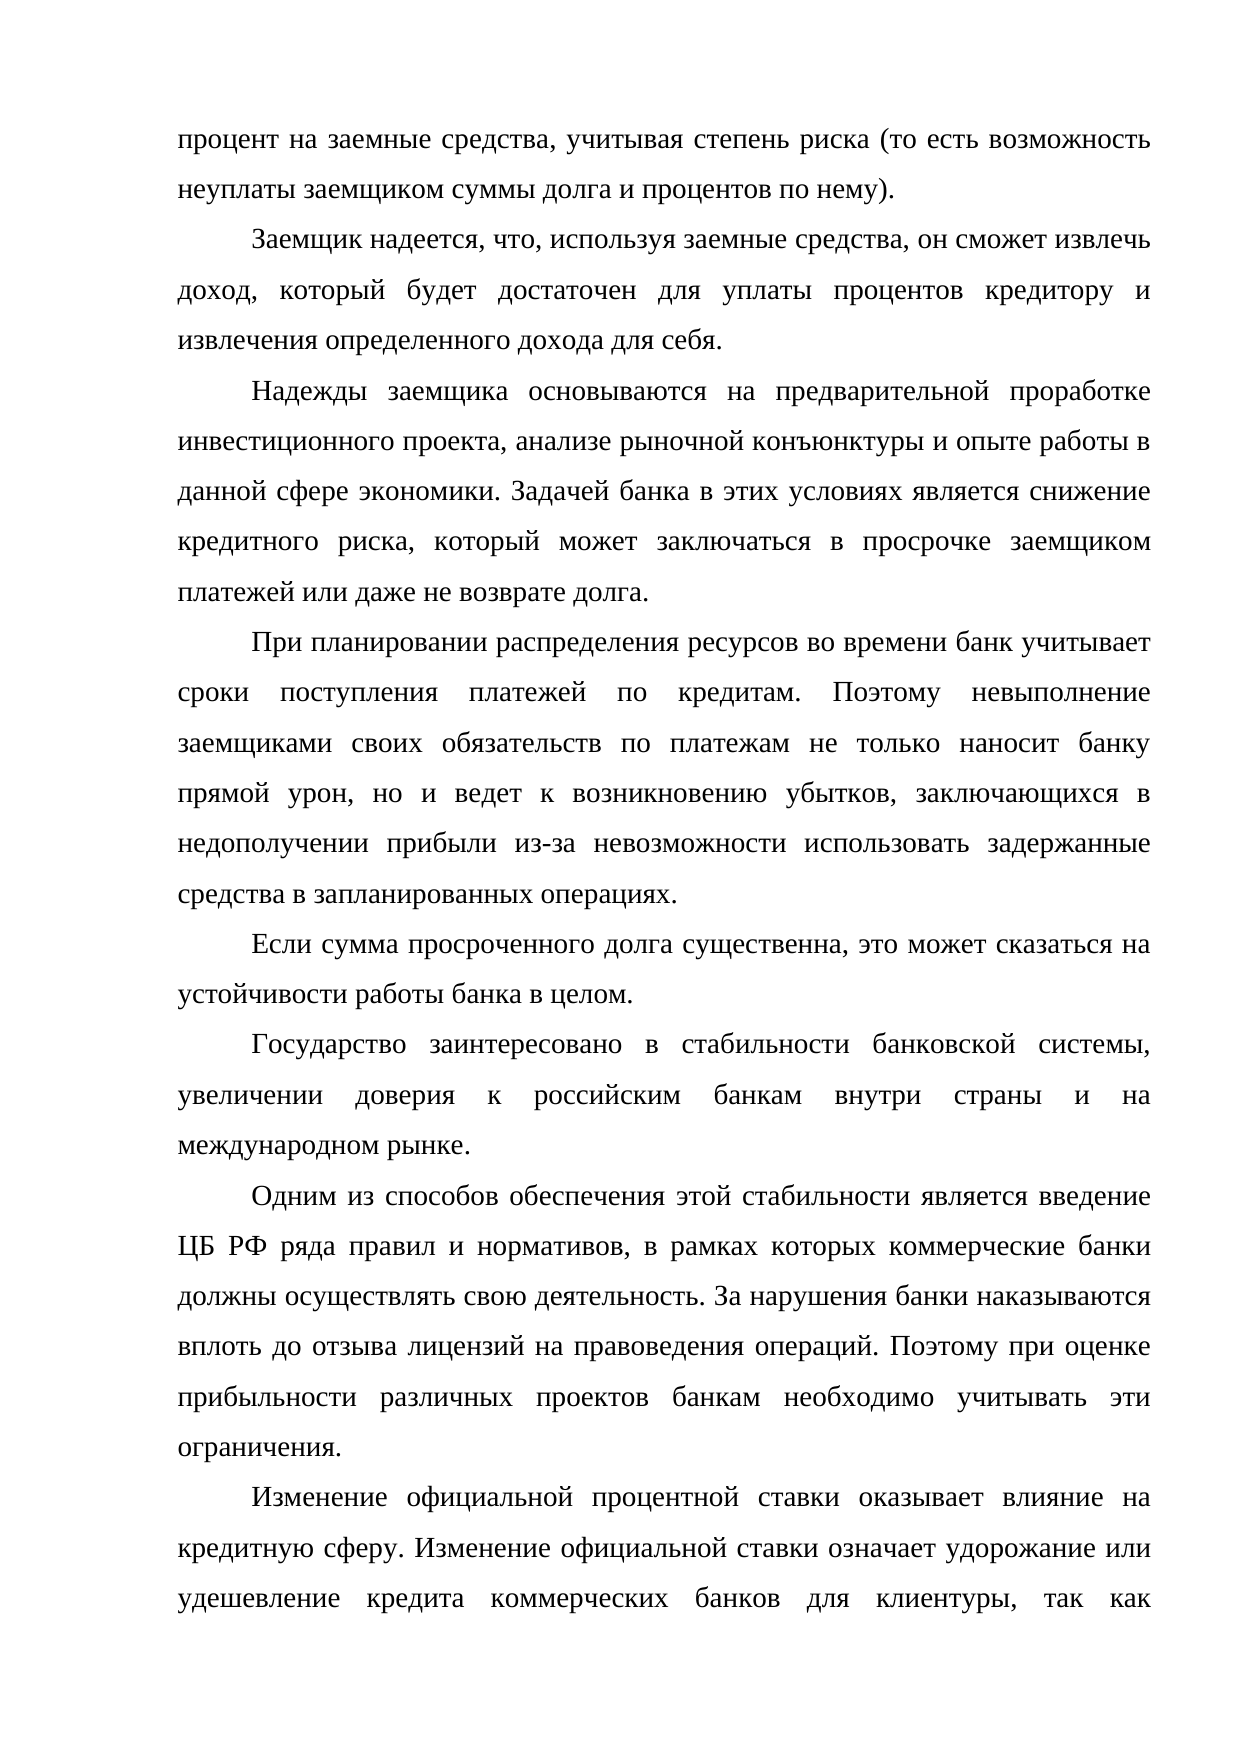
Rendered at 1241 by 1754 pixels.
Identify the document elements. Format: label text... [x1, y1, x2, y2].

text Если сумма просроченного долга существенна, это может сказаться на устойчивости работы банка в целом. [177, 926, 1152, 1010]
text Государство заинтересовано в стабильности банковской системы, увеличении доверия к российским банкам внутри страны и на международном рынке. [177, 1027, 1152, 1161]
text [177, 1479, 1152, 1614]
text Надежды заемщика основываются на предварительной проработке инвестиционного проекта, анализе рыночной конъюнктуры и опыте работы в данной сфере экономики. Задачей банка в этих условиях является снижение кредитного риска, который может заключаться в просрочке заемщиком платежей или даже не возврате долга. [177, 373, 1152, 607]
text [177, 121, 1152, 205]
text Заемщик надеется, что, используя заемные средства, он сможет извлечь доход, который будет достаточен для уплаты процентов кредитору и извлечения определенного дохода для себя. [177, 222, 1152, 356]
text При планировании распределения ресурсов во времени банк учитывает сроки поступления платежей по кредитам. Поэтому невыполнение заемщиками своих обязательств по платежам не только наносит банку прямой урон, но и ведет к возникновению убытков, заключающихся в недополучении прибыли из-за невозможности использовать задержанные средства в запланированных операциях. [177, 624, 1152, 909]
text Одним из способов обеспечения этой стабильности является введение ЦБ РФ ряда правил и нормативов, в рамках которых коммерческие банки должны осуществлять свою деятельность. За нарушения банки наказываются вплоть до отзыва лицензий на правоведения операций. Поэтому при оценке прибыльности различных проектов банкам необходимо учитывать эти ограничения. [177, 1178, 1152, 1463]
